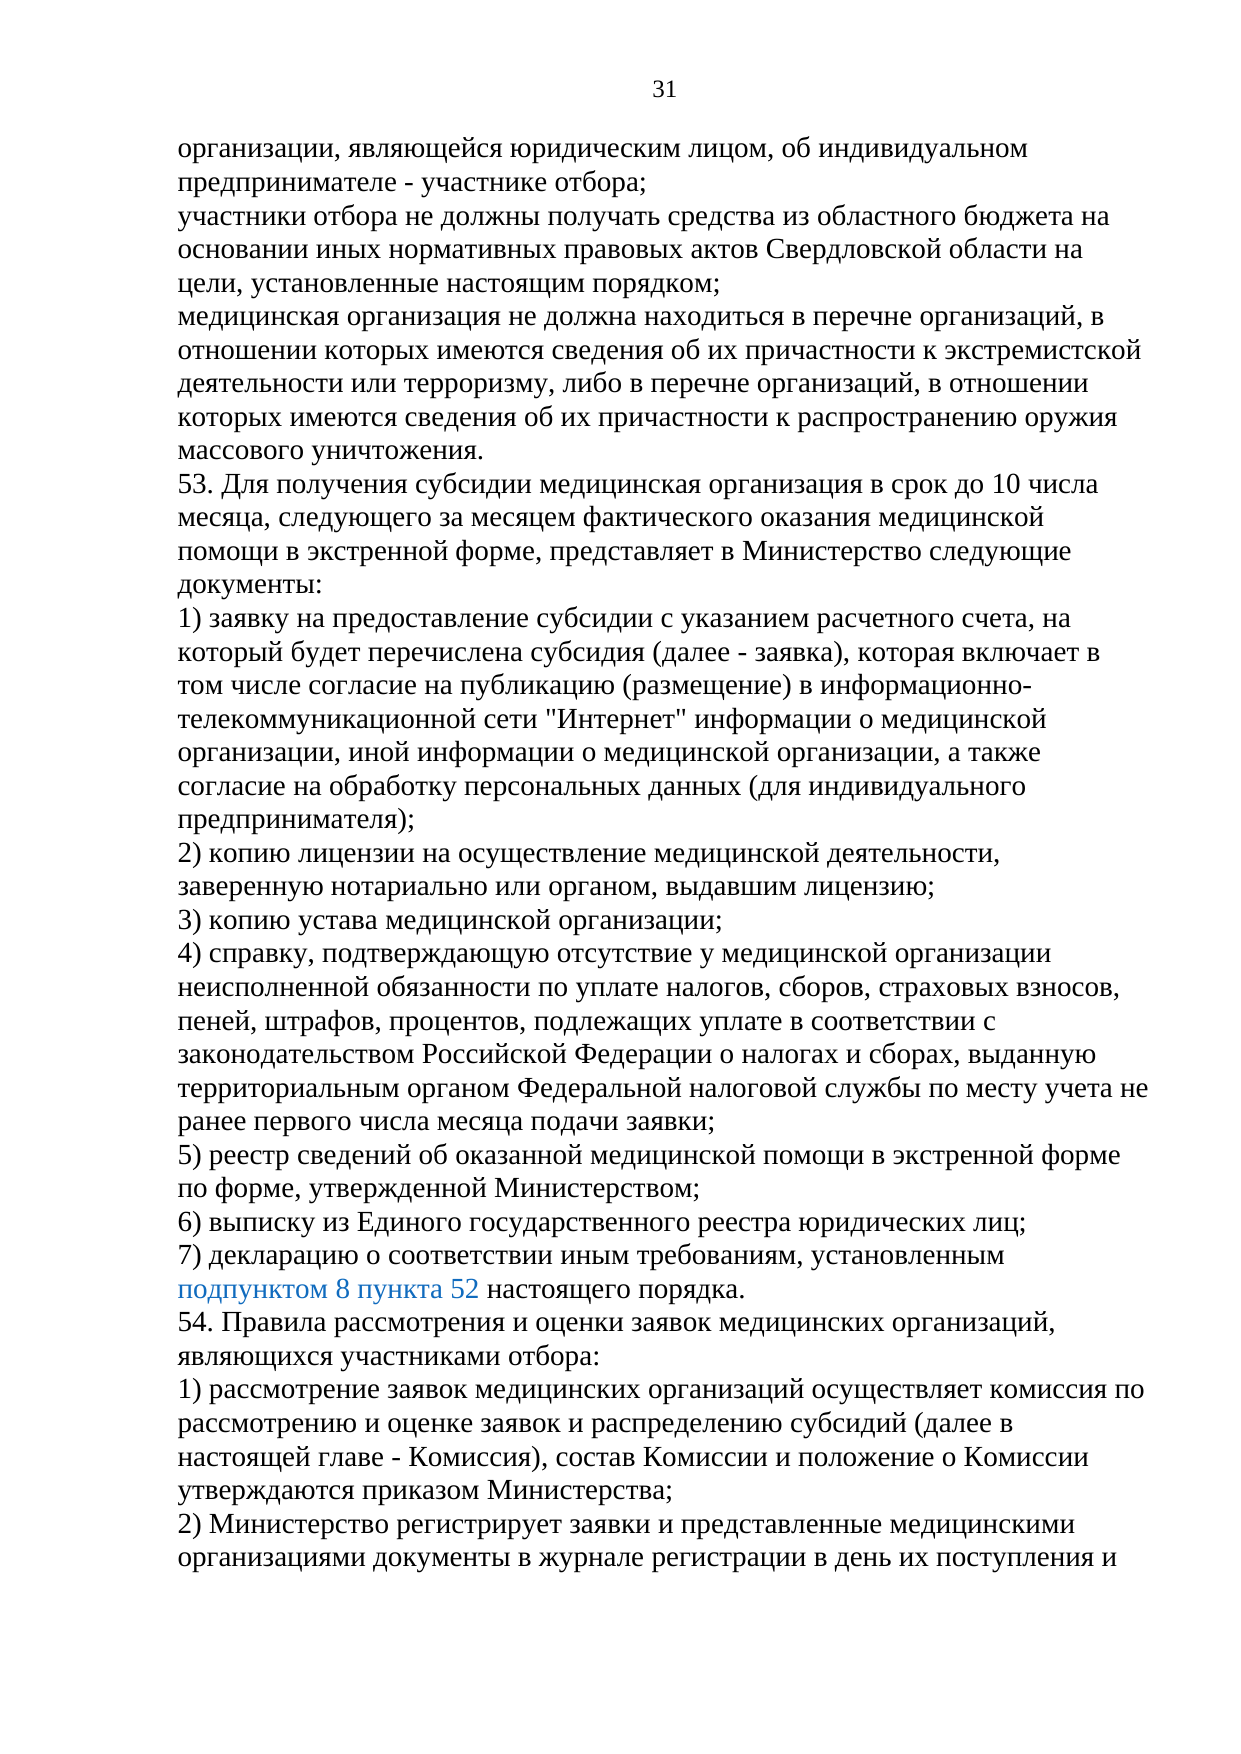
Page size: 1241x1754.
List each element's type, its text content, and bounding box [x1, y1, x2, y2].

text 53. Для получения субсидии медицинская организация в срок до 10 числа месяца, следующего за месяцем фактического оказания медицинской помощи в экстренной форме, представляет в Министерство следующие документы: [177, 466, 1152, 600]
text 6) выписку из Единого государственного реестра юридических лиц; [177, 1204, 1152, 1237]
text медицинская организация не должна находиться в перечне организаций, в отношении которых имеются сведения об их причастности к экстремистской деятельности или терроризму, либо в перечне организаций, в отношении которых имеются сведения об их причастности к распространению оружия массового уничтожения. [177, 298, 1152, 466]
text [177, 131, 1152, 198]
text участники отбора не должны получать средства из областного бюджета на основании иных нормативных правовых актов Свердловской области на цели, установленные настоящим порядком; [177, 198, 1152, 298]
text 5) реестр сведений об оказанной медицинской помощи в экстренной форме по форме, утвержденной Министерством; [177, 1137, 1152, 1204]
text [177, 1506, 1152, 1573]
text 3) копию устава медицинской организации; [177, 902, 1152, 936]
text 4) справку, подтверждающую отсутствие у медицинской организации неисполненной обязанности по уплате налогов, сборов, страховых взносов, пеней, штрафов, процентов, подлежащих уплате в соответствии с законодательством Российской Федерации о налогах и сборах, выданную территориальным органом Федеральной налоговой службы по месту учета не ранее первого числа месяца подачи заявки; [177, 936, 1152, 1137]
text 54. Правила рассмотрения и оценки заявок медицинских организаций, являющихся участниками отбора: [177, 1304, 1152, 1372]
text 1) рассмотрение заявок медицинских организаций осуществляет комиссия по рассмотрению и оценке заявок и распределению субсидий (далее в настоящей главе - Комиссия), состав Комиссии и положение о Комиссии утверждаются приказом Министерства; [177, 1372, 1152, 1506]
text 1) заявку на предоставление субсидии с указанием расчетного счета, на который будет перечислена субсидия (далее - заявка), которая включает в том числе согласие на публикацию (размещение) в информационно-телекоммуникационной сети "Интернет" информации о медицинской организации, иной информации о медицинской организации, а также согласие на обработку персональных данных (для индивидуального предпринимателя); [177, 600, 1152, 835]
text 2) копию лицензии на осуществление медицинской деятельности, заверенную нотариально или органом, выдавшим лицензию; [177, 835, 1152, 902]
text 7) декларацию о соответствии иным требованиям, установленным подпунктом 8 пункта 52 настоящего порядка. [177, 1237, 1152, 1304]
